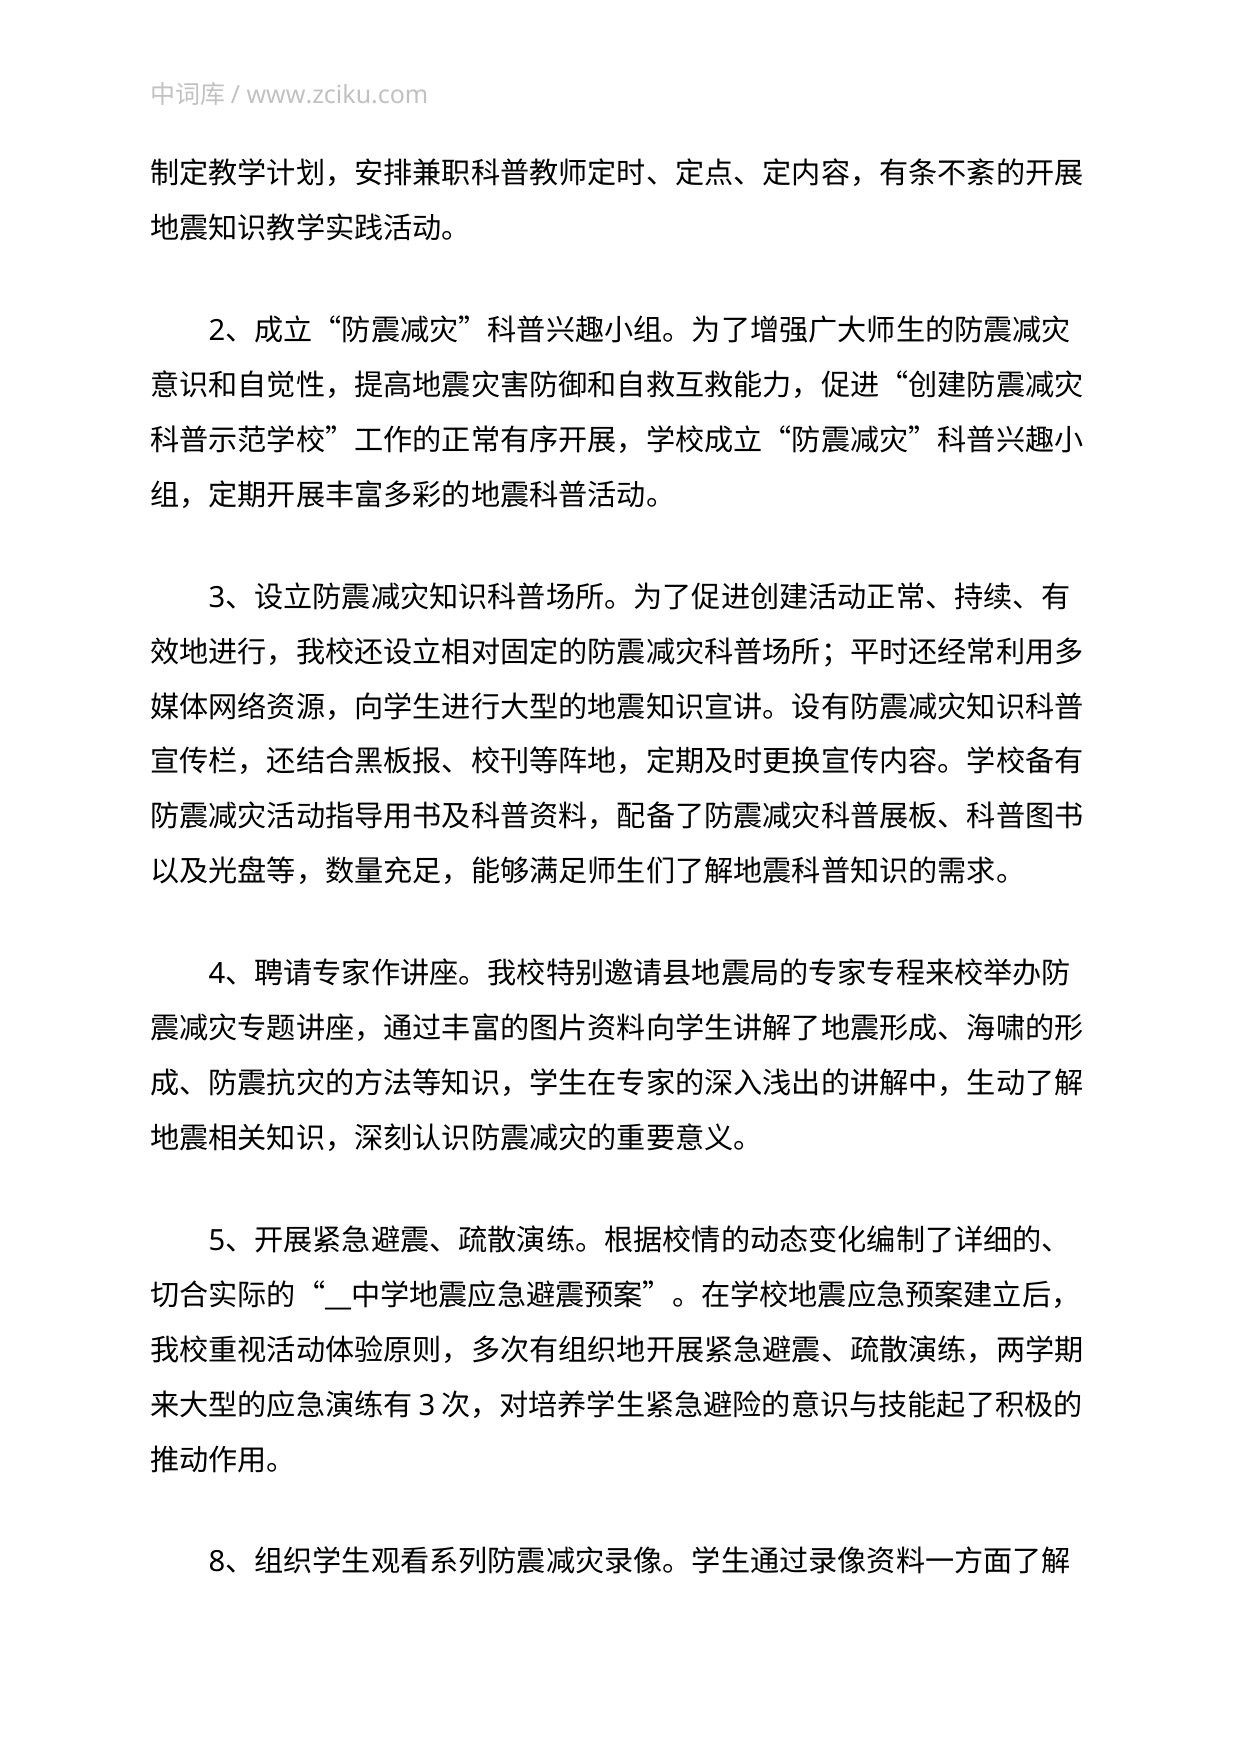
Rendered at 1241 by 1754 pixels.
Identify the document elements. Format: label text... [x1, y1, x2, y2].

text 4、聘请专家作讲座。我校特别邀请县地震局的专家专程来校举办防震减灾专题讲座，通过丰富的图片资料向学生讲解了地震形成、海啸的形成、防震抗灾的方法等知识，学生在专家的深入浅出的讲解中，生动了解地震相关知识，深刻认识防震减灾的重要意义。 [150, 949, 1090, 1157]
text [150, 150, 1090, 247]
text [150, 1538, 1090, 1580]
text 3、设立防震减灾知识科普场所。为了促进创建活动正常、持续、有效地进行，我校还设立相对固定的防震减灾科普场所；平时还经常利用多媒体网络资源，向学生进行大型的地震知识宣讲。设有防震减灾知识科普宣传栏，还结合黑板报、校刊等阵地，定期及时更换宣传内容。学校备有防震减灾活动指导用书及科普资料，配备了防震减灾科普展板、科普图书以及光盘等，数量充足，能够满足师生们了解地震科普知识的需求。 [150, 573, 1090, 890]
text 5、开展紧急避震、疏散演练。根据校情的动态变化编制了详细的、切合实际的“__中学地震应急避震预案”。在学校地震应急预案建立后，我校重视活动体验原则，多次有组织地开展紧急避震、疏散演练，两学期来大型的应急演练有3次，对培养学生紧急避险的意识与技能起了积极的推动作用。 [150, 1216, 1090, 1478]
text 2、成立“防震减灾”科普兴趣小组。为了增强广大师生的防震减灾意识和自觉性，提高地震灾害防御和自救互救能力，促进“创建防震减灾科普示范学校”工作的正常有序开展，学校成立“防震减灾”科普兴趣小组，定期开展丰富多彩的地震科普活动。 [150, 307, 1090, 514]
